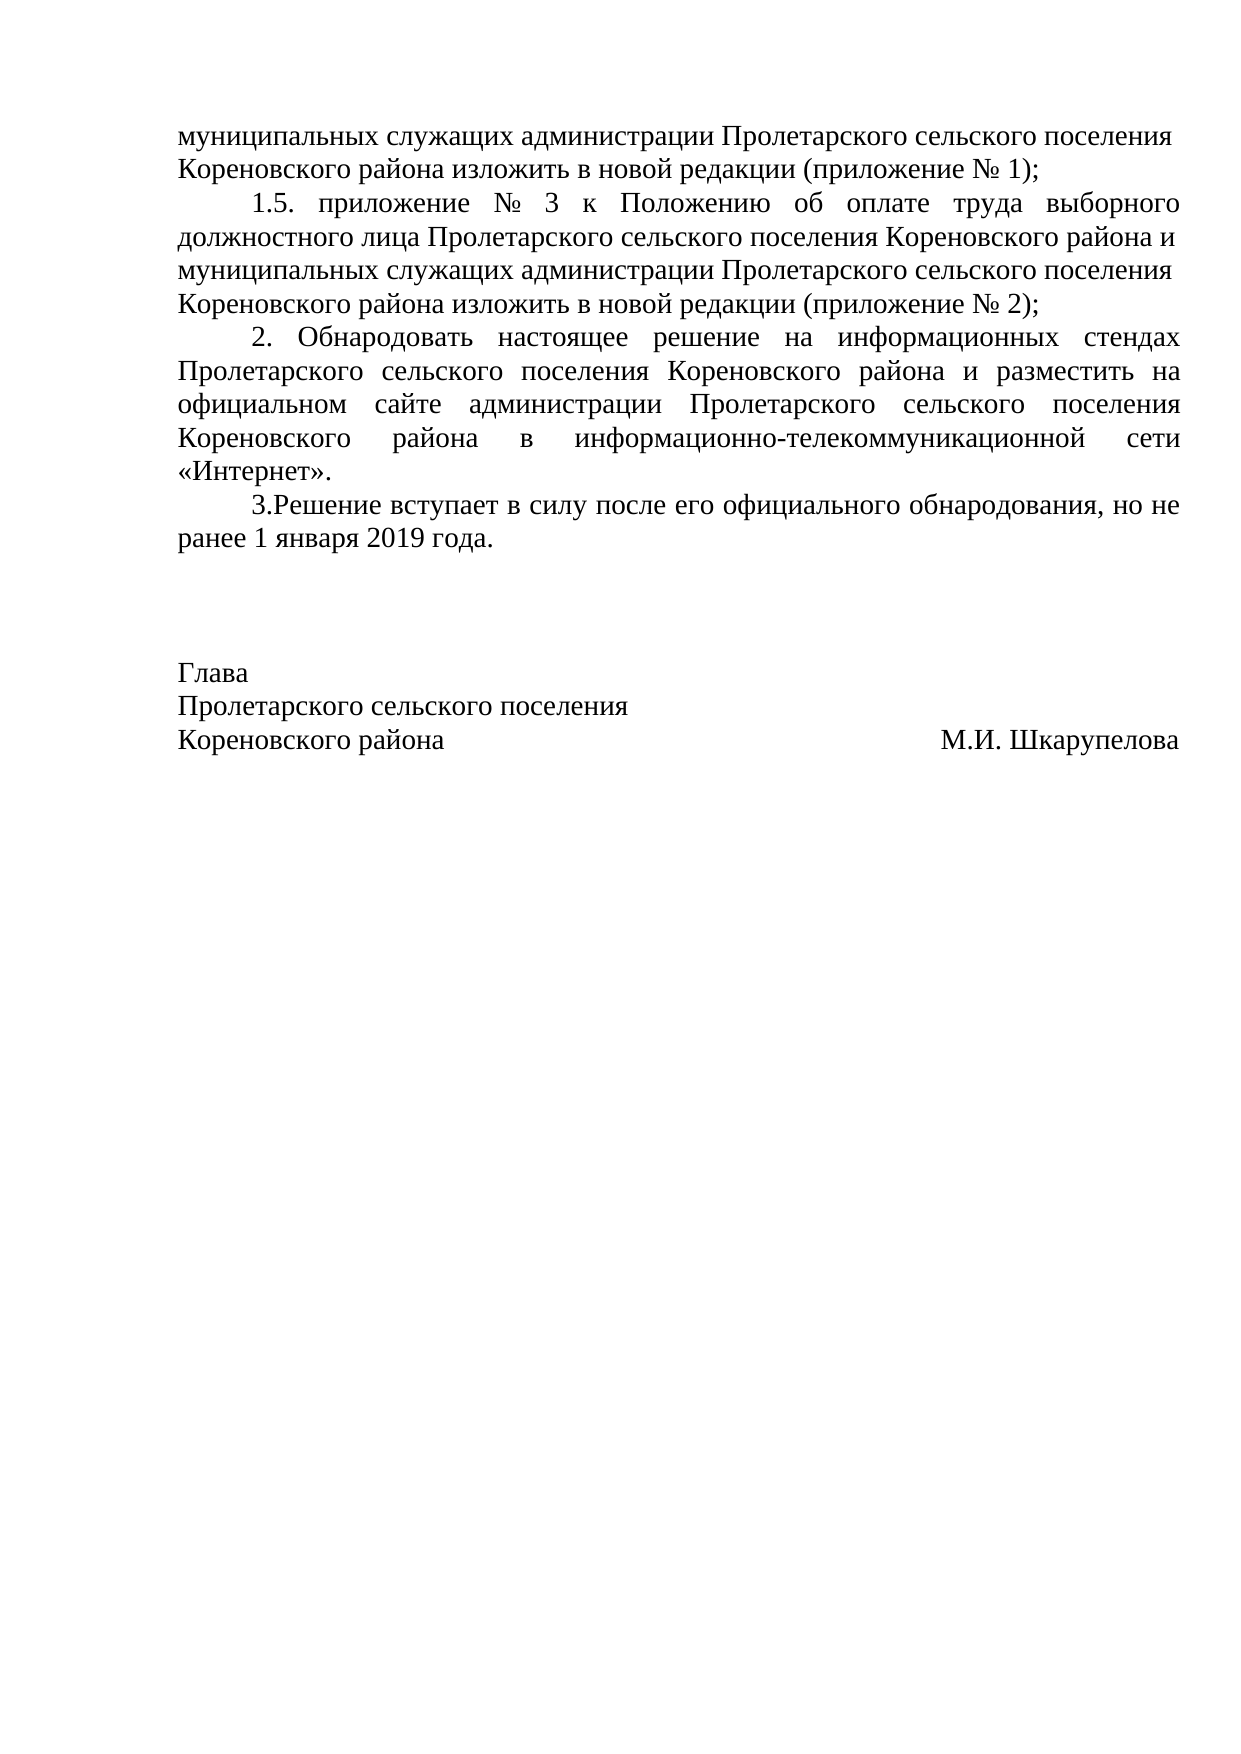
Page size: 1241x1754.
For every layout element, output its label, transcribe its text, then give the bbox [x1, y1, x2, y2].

text 2. Обнародовать настоящее решение на информационных стендах Пролетарского сельского поселения Кореновского района и разместить на официальном сайте администрации Пролетарского сельского поселения Кореновского района в информационно-телекоммуникационной сети «Интернет». [177, 319, 1181, 487]
text муниципальных служащих администрации Пролетарского сельского поселения [177, 252, 1181, 286]
text 3.Решение вступает в силу после его официального обнародования, но не ранее 1 января 2019 года. [177, 487, 1181, 554]
text Кореновского района изложить в новой редакции (приложение № 1); [177, 152, 1181, 185]
text Глава [177, 655, 1181, 688]
text муниципальных служащих администрации Пролетарского сельского поселения [177, 118, 1181, 152]
text 1.5. приложение № 3 к Положению об оплате труда выборного должностного лица Пролетарского сельского поселения Кореновского района и [177, 185, 1181, 252]
text Кореновского района М.И. Шкарупелова [177, 722, 1181, 755]
text Кореновского района изложить в новой редакции (приложение № 2); [177, 286, 1181, 319]
text Пролетарского сельского поселения [177, 688, 1181, 722]
